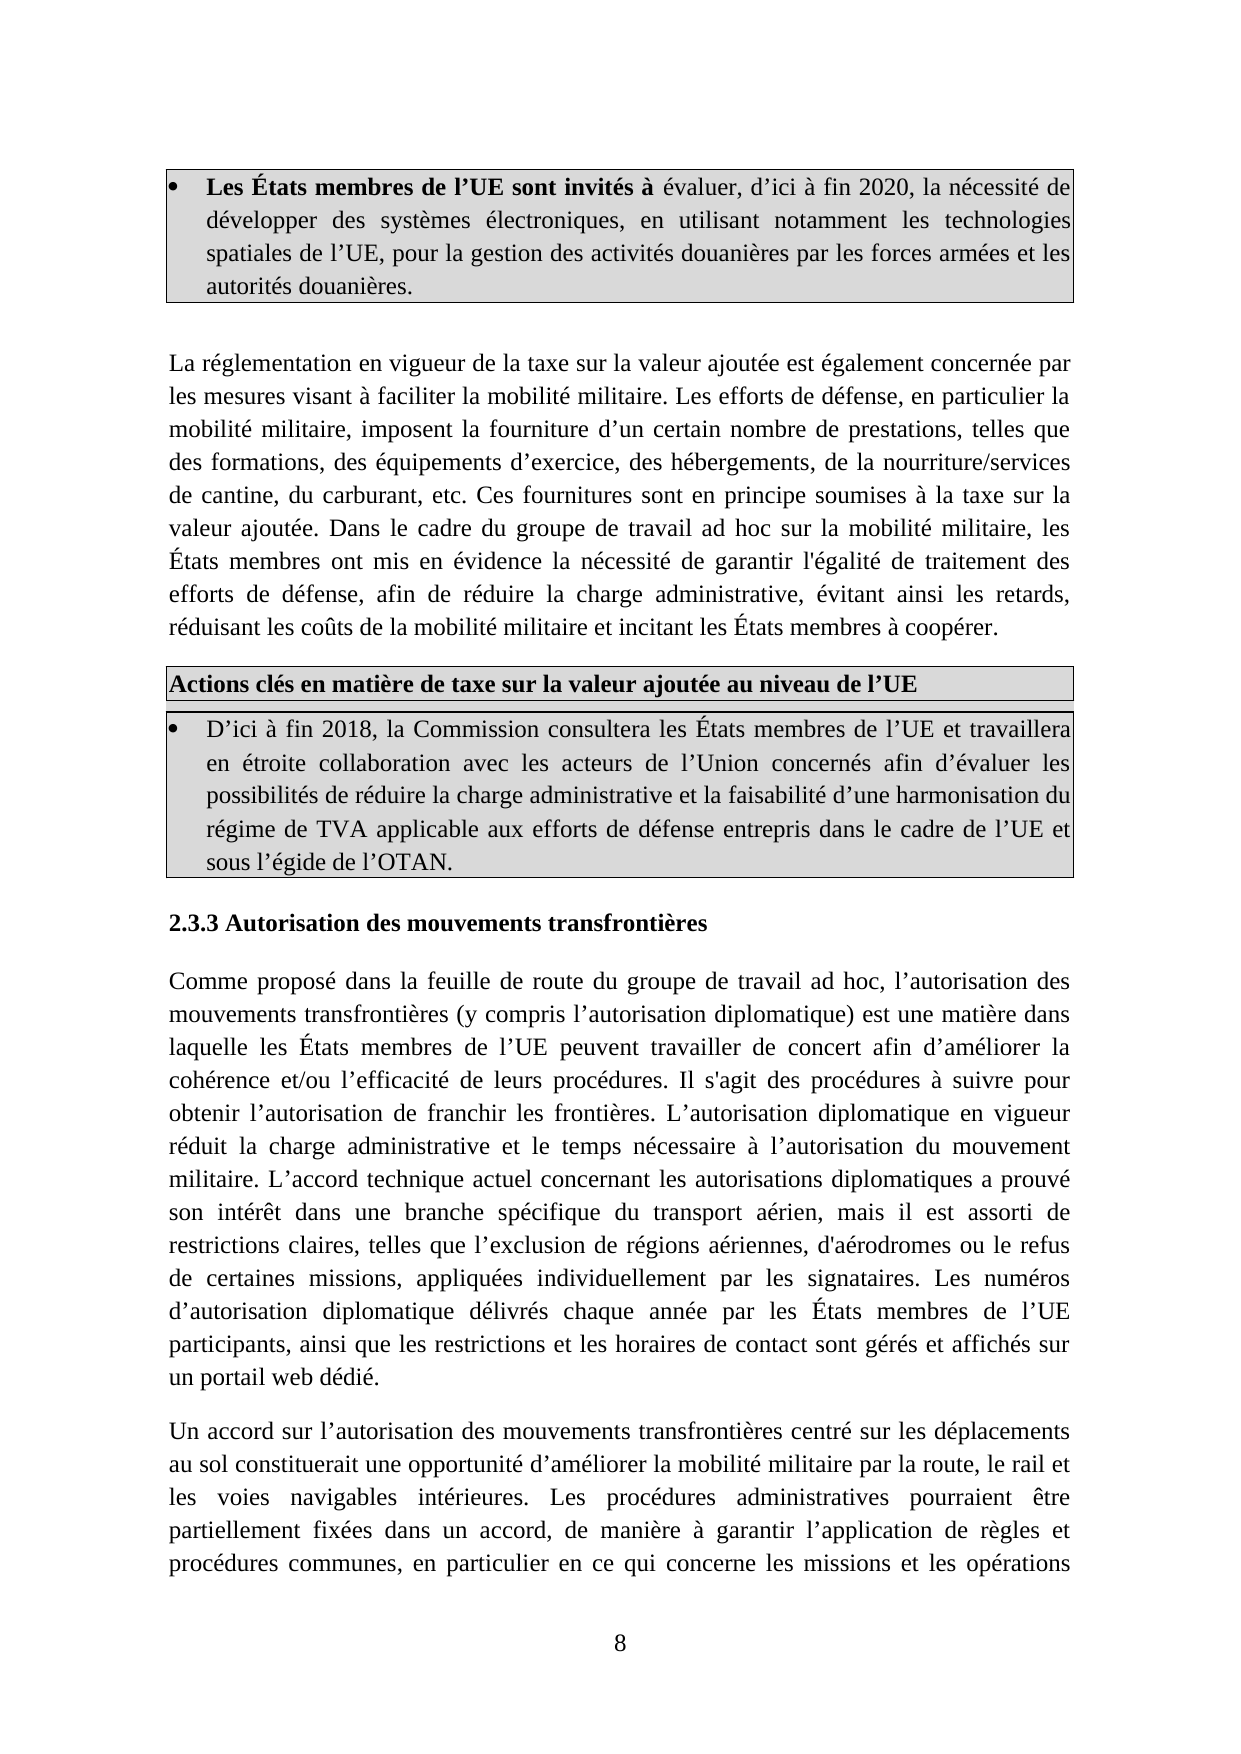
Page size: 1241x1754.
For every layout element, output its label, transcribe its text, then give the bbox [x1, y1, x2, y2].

list Les États membres de l’UE sont invités à évaluer, d’ici à fin 2020, la nécessité de développer des systèmes électroniques, en utilisant notamment les technologies spatiales de l’UE, pour la gestion des activités douanières par les forces armées et les autorités douanières. [167, 170, 1073, 302]
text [169, 1416, 1071, 1577]
text Actions clés en matière de taxe sur la valeur ajoutée au niveau de l’UE [167, 667, 1073, 700]
text Comme proposé dans la feuille de route du groupe de travail ad hoc, l’autorisation des mouvements transfrontières (y compris l’autorisation diplomatique) est une matière dans laquelle les États membres de l’UE peuvent travailler de concert afin d’améliorer la cohérence et/ou l’efficacité de leurs procédures. Il s'agit des procédures à suivre pour obtenir l’autorisation de franchir les frontières. L’autorisation diplomatique en vigueur réduit la charge administrative et le temps nécessaire à l’autorisation du mouvement militaire. L’accord technique actuel concernant les autorisations diplomatiques a prouvé son intérêt dans une branche spécifique du transport aérien, mais il est assorti de restrictions claires, telles que l’exclusion de régions aériennes, d'aérodromes ou le refus de certaines missions, appliquées individuellement par les signataires. Les numéros d’autorisation diplomatique délivrés chaque année par les États membres de l’UE participants, ainsi que les restrictions et les horaires de contact sont gérés et affichés sur un portail web dédié. [169, 966, 1071, 1391]
list D’ici à fin 2018, la Commission consultera les États membres de l’UE et travaillera en étroite collaboration avec les acteurs de l’Union concernés afin d’évaluer les possibilités de réduire la charge administrative et la faisabilité d’une harmonisation du régime de TVA applicable aux efforts de défense entrepris dans le cadre de l’UE et sous l’égide de l’OTAN. [167, 713, 1073, 877]
list 2.3.3 Autorisation des mouvements transfrontières [169, 908, 1071, 937]
text La réglementation en vigueur de la taxe sur la valeur ajoutée est également concernée par les mesures visant à faciliter la mobilité militaire. Les efforts de défense, en particulier la mobilité militaire, imposent la fourniture d’un certain nombre de prestations, telles que des formations, des équipements d’exercice, des hébergements, de la nourriture/services de cantine, du carburant, etc. Ces fournitures sont en principe soumises à la taxe sur la valeur ajoutée. Dans le cadre du groupe de travail ad hoc sur la mobilité militaire, les États membres ont mis en évidence la nécessité de garantir l'égalité de traitement des efforts de défense, afin de réduire la charge administrative, évitant ainsi les retards, réduisant les coûts de la mobilité militaire et incitant les États membres à coopérer. [169, 348, 1071, 641]
